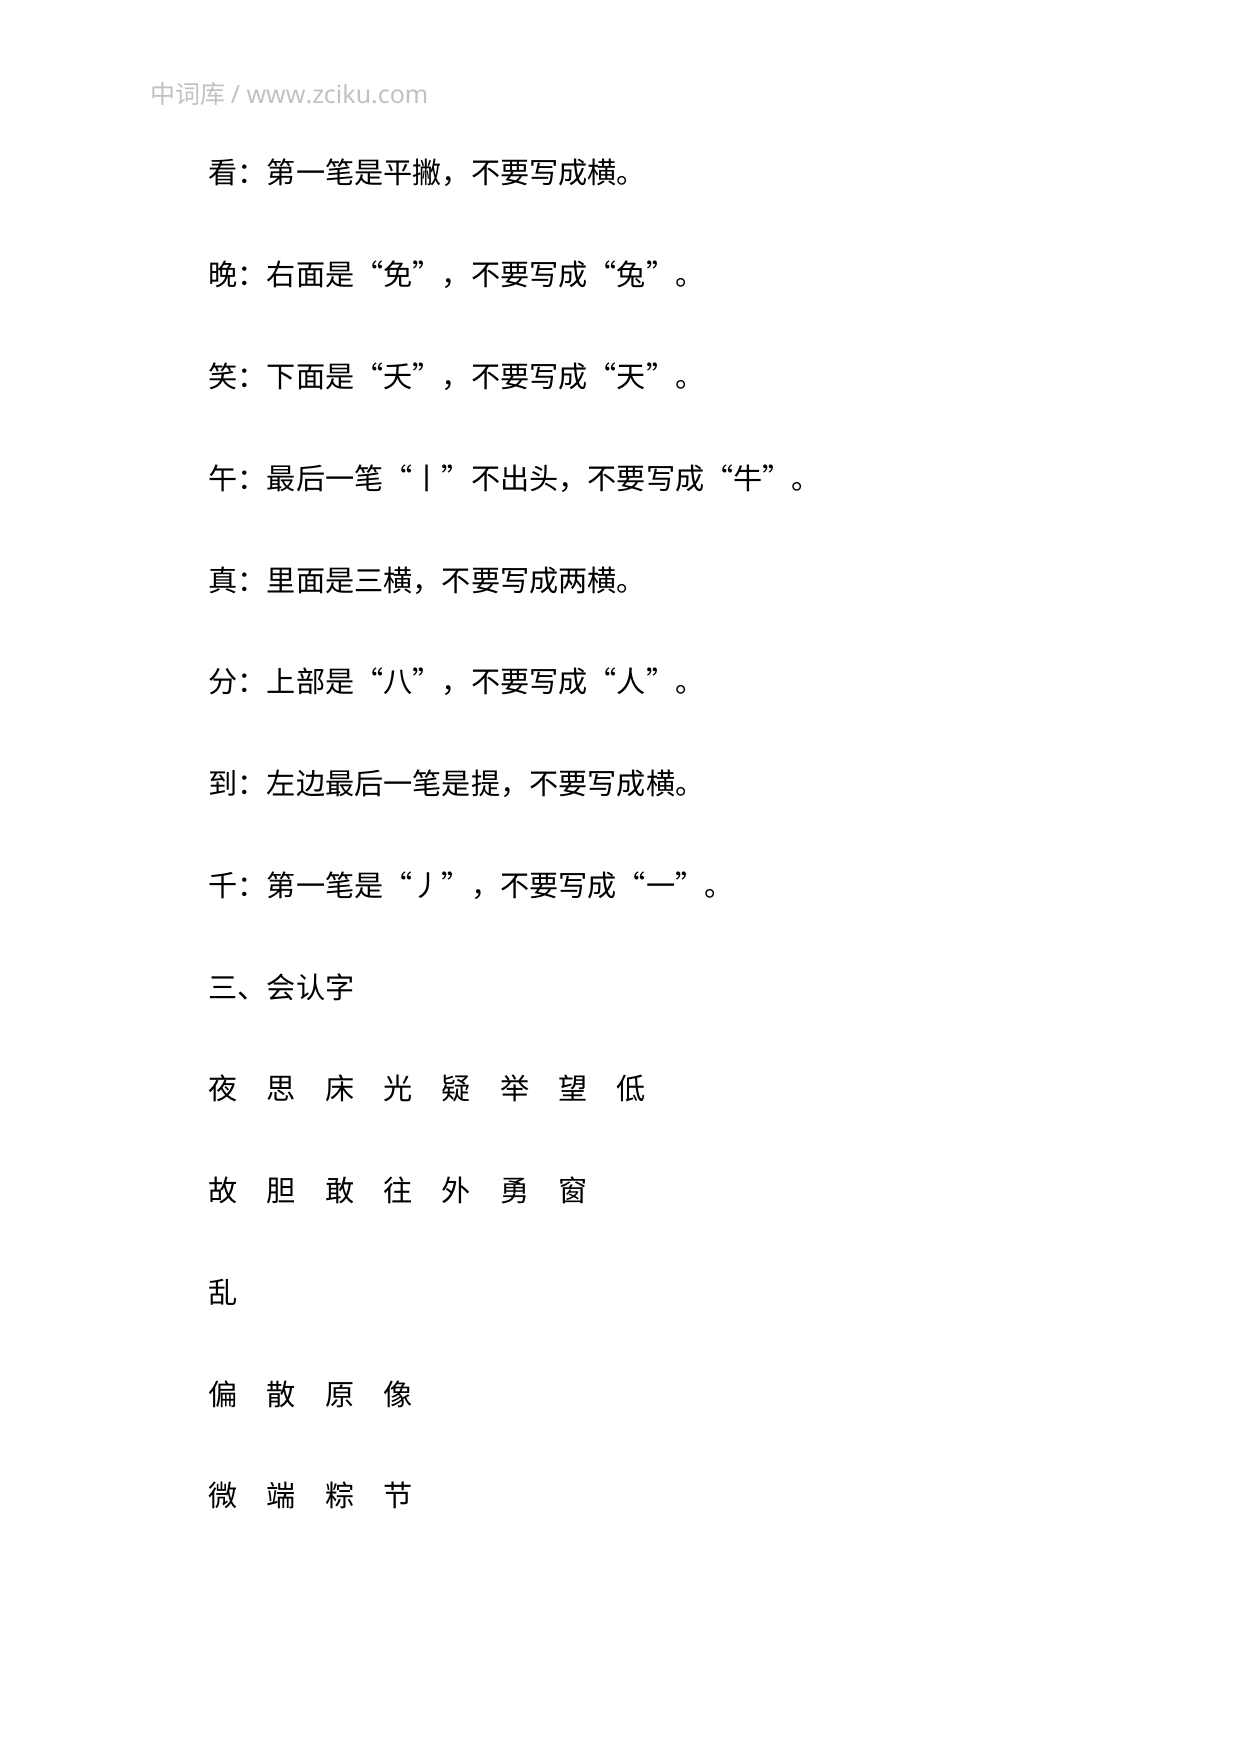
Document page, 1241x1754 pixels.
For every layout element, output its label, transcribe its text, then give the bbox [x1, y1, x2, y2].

text 分：上部是“八”，不要写成“人”。 [150, 659, 1090, 701]
text 乱 [150, 1269, 1090, 1312]
text 夜 思 床 光 疑 举 望 低 [150, 1066, 1090, 1108]
text 故 胆 敢 往 外 勇 窗 [150, 1168, 1090, 1210]
text 真：里面是三横，不要写成两横。 [150, 557, 1090, 599]
text 到：左边最后一笔是提，不要写成横。 [150, 761, 1090, 803]
text 看：第一笔是平撇，不要写成横。 [150, 150, 1090, 192]
text 千：第一笔是“丿”，不要写成“一”。 [150, 862, 1090, 905]
text 笑：下面是“夭”，不要写成“天”。 [150, 353, 1090, 396]
text 三、会认字 [150, 964, 1090, 1006]
text 微 端 粽 节 [150, 1473, 1090, 1515]
text 晚：右面是“免”，不要写成“兔”。 [150, 252, 1090, 294]
text 午：最后一笔“丨”不出头，不要写成“牛”。 [150, 455, 1090, 498]
text 偏 散 原 像 [150, 1371, 1090, 1413]
